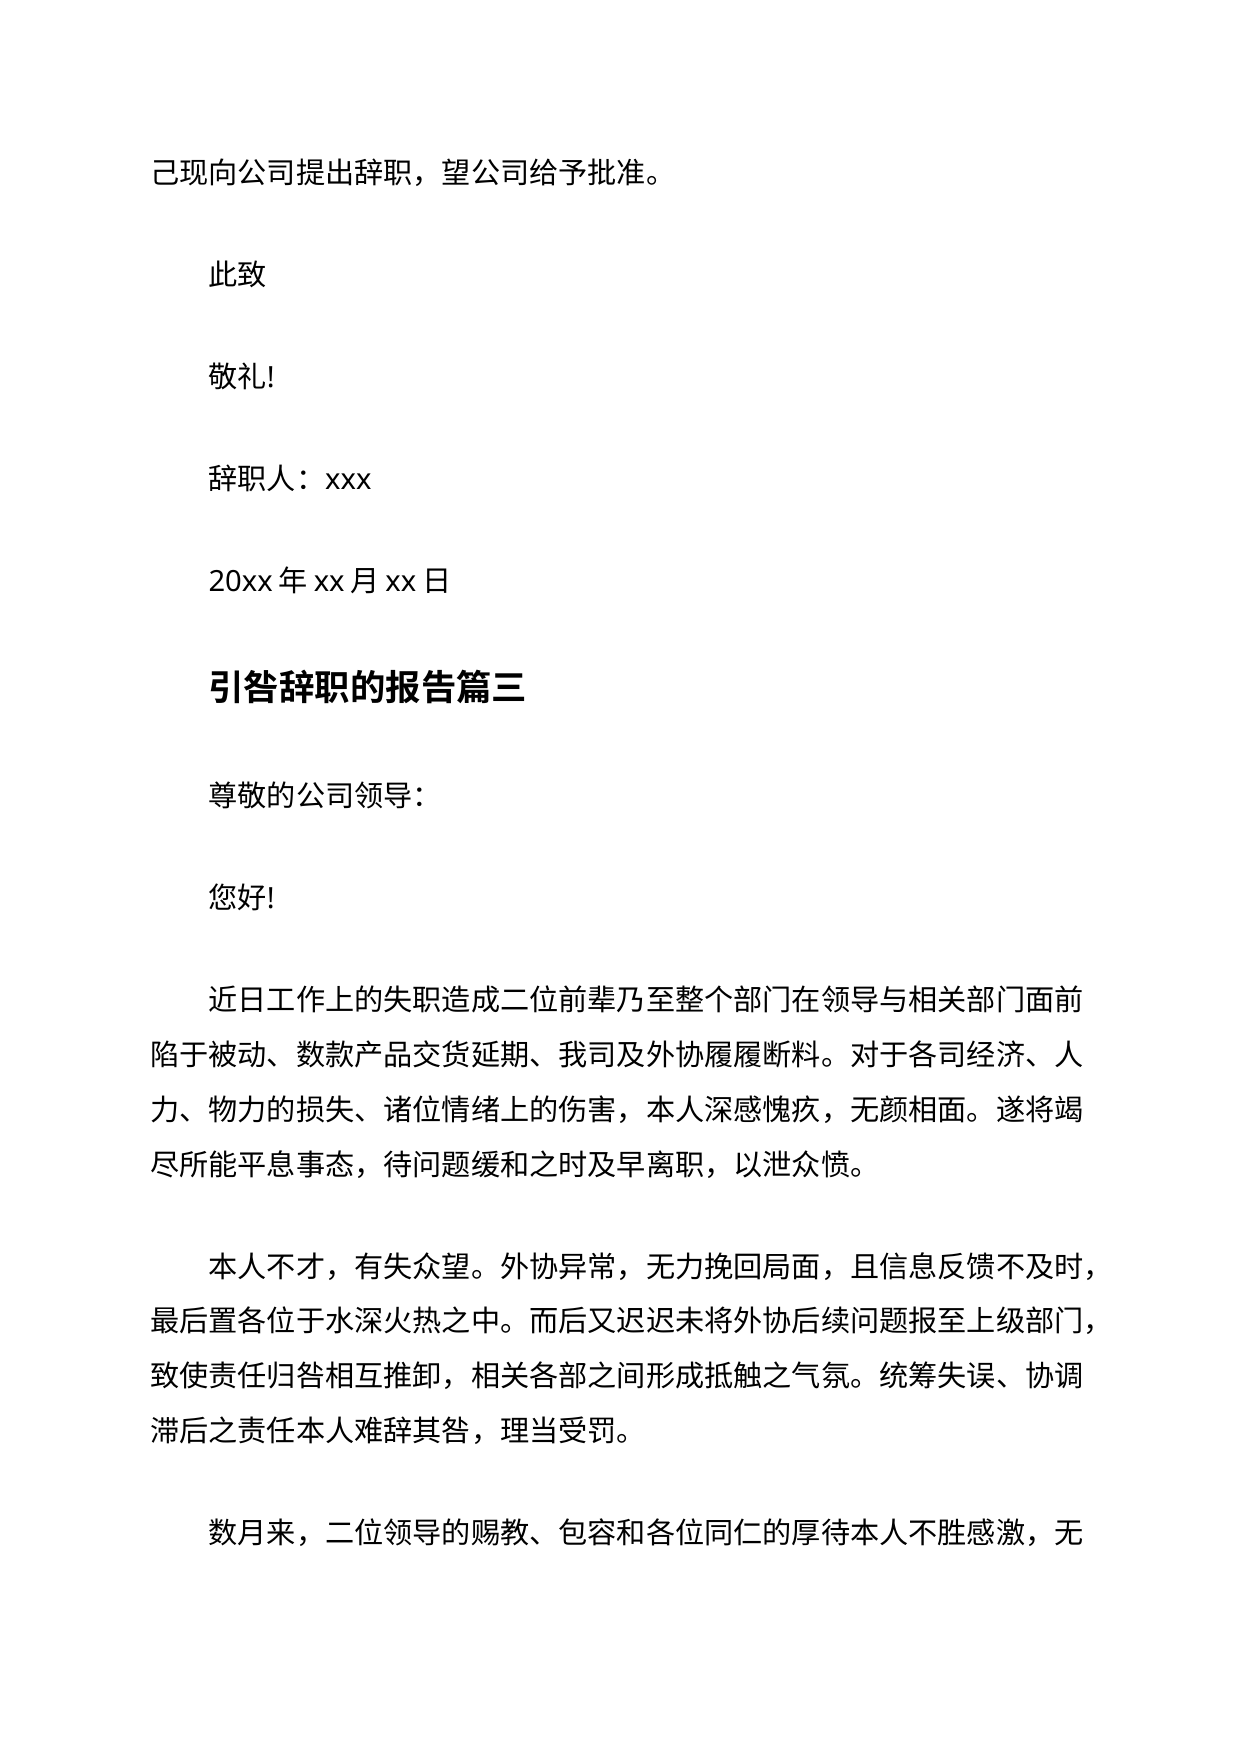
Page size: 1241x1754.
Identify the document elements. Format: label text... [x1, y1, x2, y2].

text 您好! [150, 875, 1090, 917]
text 此致 [150, 252, 1090, 294]
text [150, 1509, 1090, 1552]
text 近日工作上的失职造成二位前辈乃至整个部门在领导与相关部门面前陷于被动、数款产品交货延期、我司及外协履履断料。对于各司经济、人力、物力的损失、诸位情绪上的伤害，本人深感愧疚，无颜相面。遂将竭尽所能平息事态，待问题缓和之时及早离职，以泄众愤。 [150, 977, 1090, 1184]
text 辞职人：xxx [150, 456, 1090, 498]
text 敬礼! [150, 353, 1090, 396]
text 尊敬的公司领导： [150, 773, 1090, 815]
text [150, 150, 1090, 192]
text 引咎辞职的报告篇三 [150, 659, 1090, 711]
text 本人不才，有失众望。外协异常，无力挽回局面，且信息反馈不及时，最后置各位于水深火热之中。而后又迟迟未将外协后续问题报至上级部门，致使责任归咎相互推卸，相关各部之间形成抵触之气氛。统筹失误、协调滞后之责任本人难辞其咎，理当受罚。 [150, 1243, 1090, 1450]
text 20xx年xx月xx日 [150, 557, 1090, 600]
